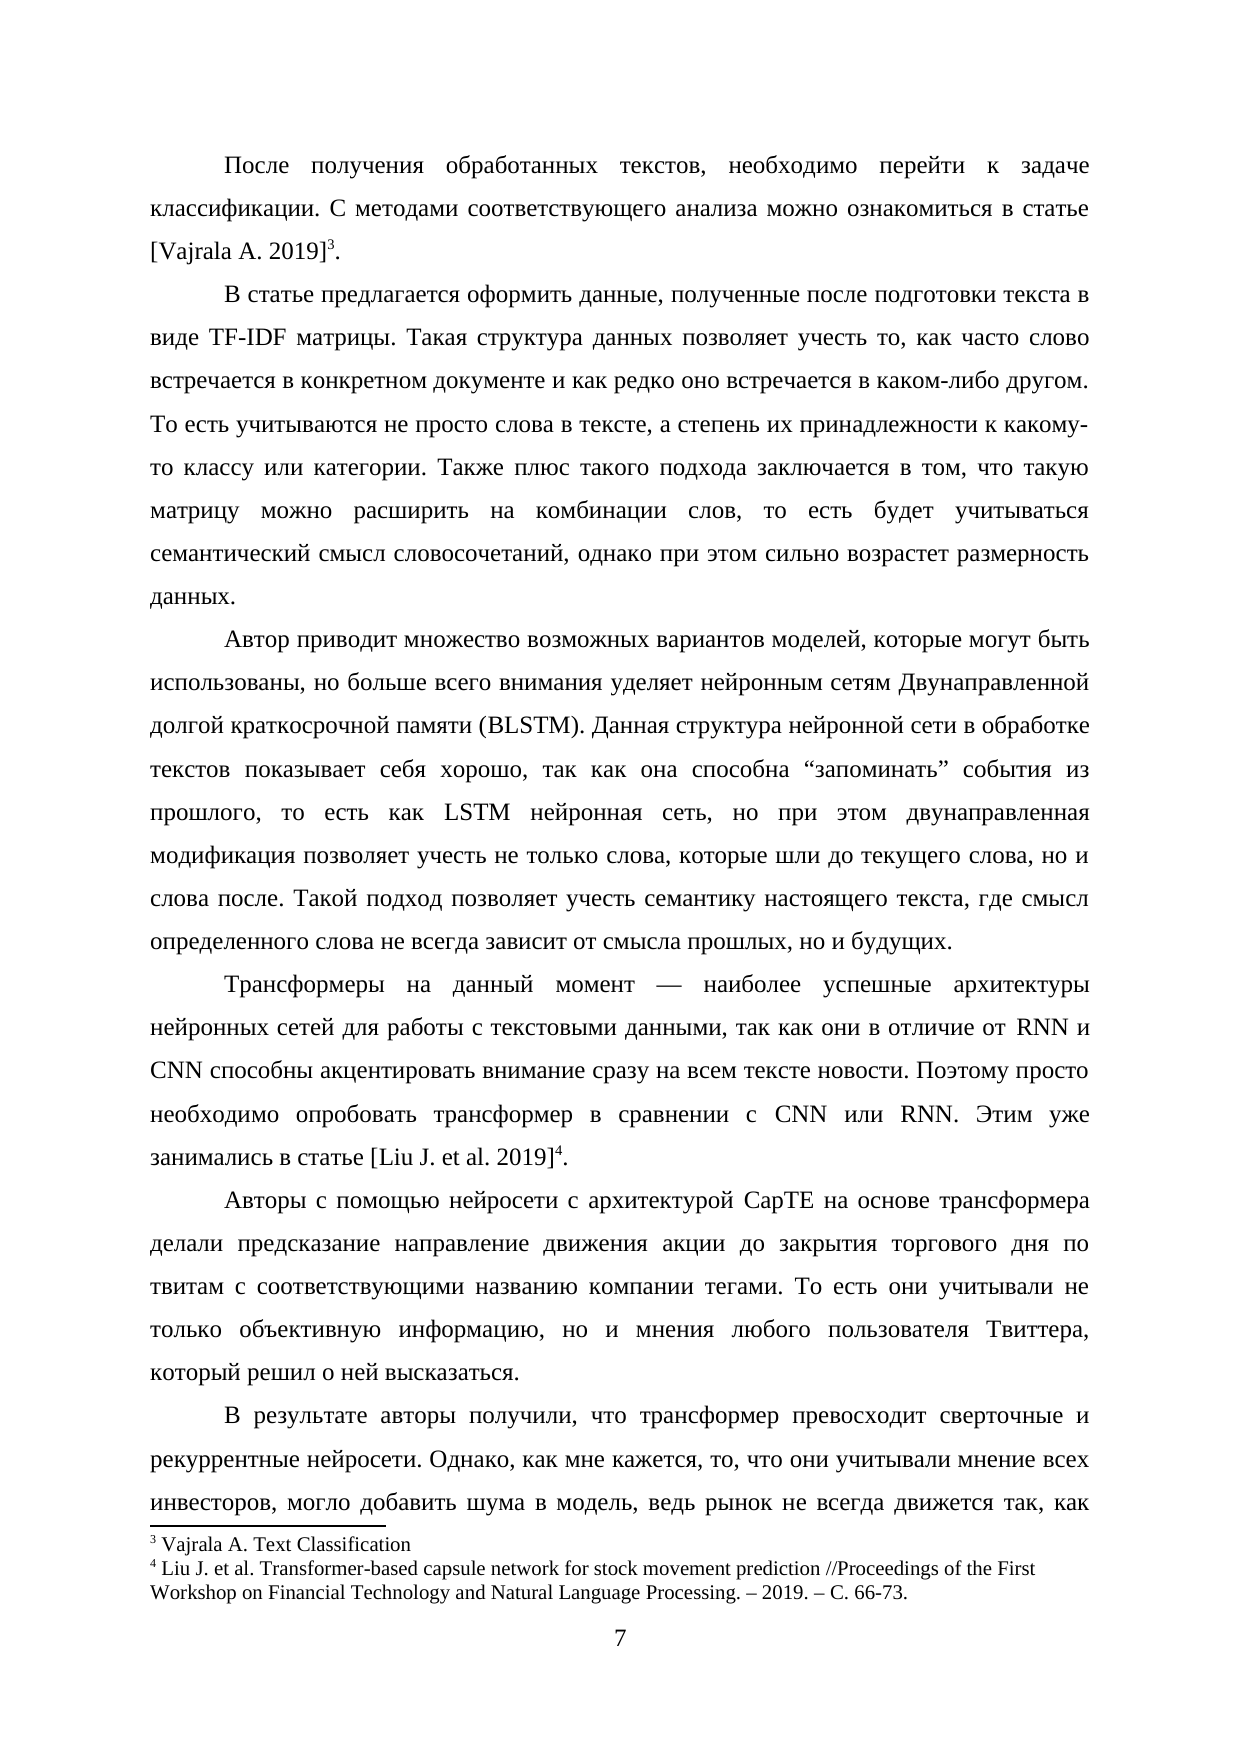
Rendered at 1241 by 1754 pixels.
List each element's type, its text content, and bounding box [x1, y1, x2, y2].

text После получения обработанных текстов, необходимо перейти к задаче классификации. С методами соответствующего анализа можно ознакомиться в статье [Vajrala A. 2019]. [150, 150, 1090, 265]
text Авторы с помощью нейросети с архитектурой CapTE на основе трансформера делали предсказание направление движения акции до закрытия торгового дня по твитам с соответствующими названию компании тегами. То есть они учитывали не только объективную информацию, но и мнения любого пользователя Твиттера, который решил о ней высказаться. [150, 1185, 1090, 1386]
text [150, 1401, 1090, 1516]
text В статье предлагается оформить данные, полученные после подготовки текста в виде TF-IDF матрицы. Такая структура данных позволяет учесть то, как часто слово встречается в конкретном документе и как редко оно встречается в каком-либо другом. То есть учитываются не просто слова в тексте, а степень их принадлежности к какому-то классу или категории. Также плюс такого подхода заключается в том, что такую матрицу можно расширить на комбинации слов, то есть будет учитываться семантический смысл словосочетаний, однако при этом сильно возрастет размерность данных. [150, 279, 1090, 610]
text Трансформеры на данный момент — наиболее успешные архитектуры нейронных сетей для работы с текстовыми данными, так как они в отличие от RNN и CNN способны акцентировать внимание сразу на всем тексте новости. Поэтому просто необходимо опробовать трансформер в сравнении с CNN или RNN. Этим уже занимались в статье [Liu J. et al. 2019]. [150, 969, 1090, 1171]
text Автор приводит множество возможных вариантов моделей, которые могут быть использованы, но больше всего внимания уделяет нейронным сетям Двунаправленной долгой краткосрочной памяти (BLSTM). Данная структура нейронной сети в обработке текстов показывает себя хорошо, так как она способна “запоминать” события из прошлого, то есть как LSTM нейронная сеть, но при этом двунаправленная модификация позволяет учесть не только слова, которые шли до текущего слова, но и слова после. Такой подход позволяет учесть семантику настоящего текста, где смысл определенного слова не всегда зависит от смысла прошлых, но и будущих. [150, 624, 1090, 955]
